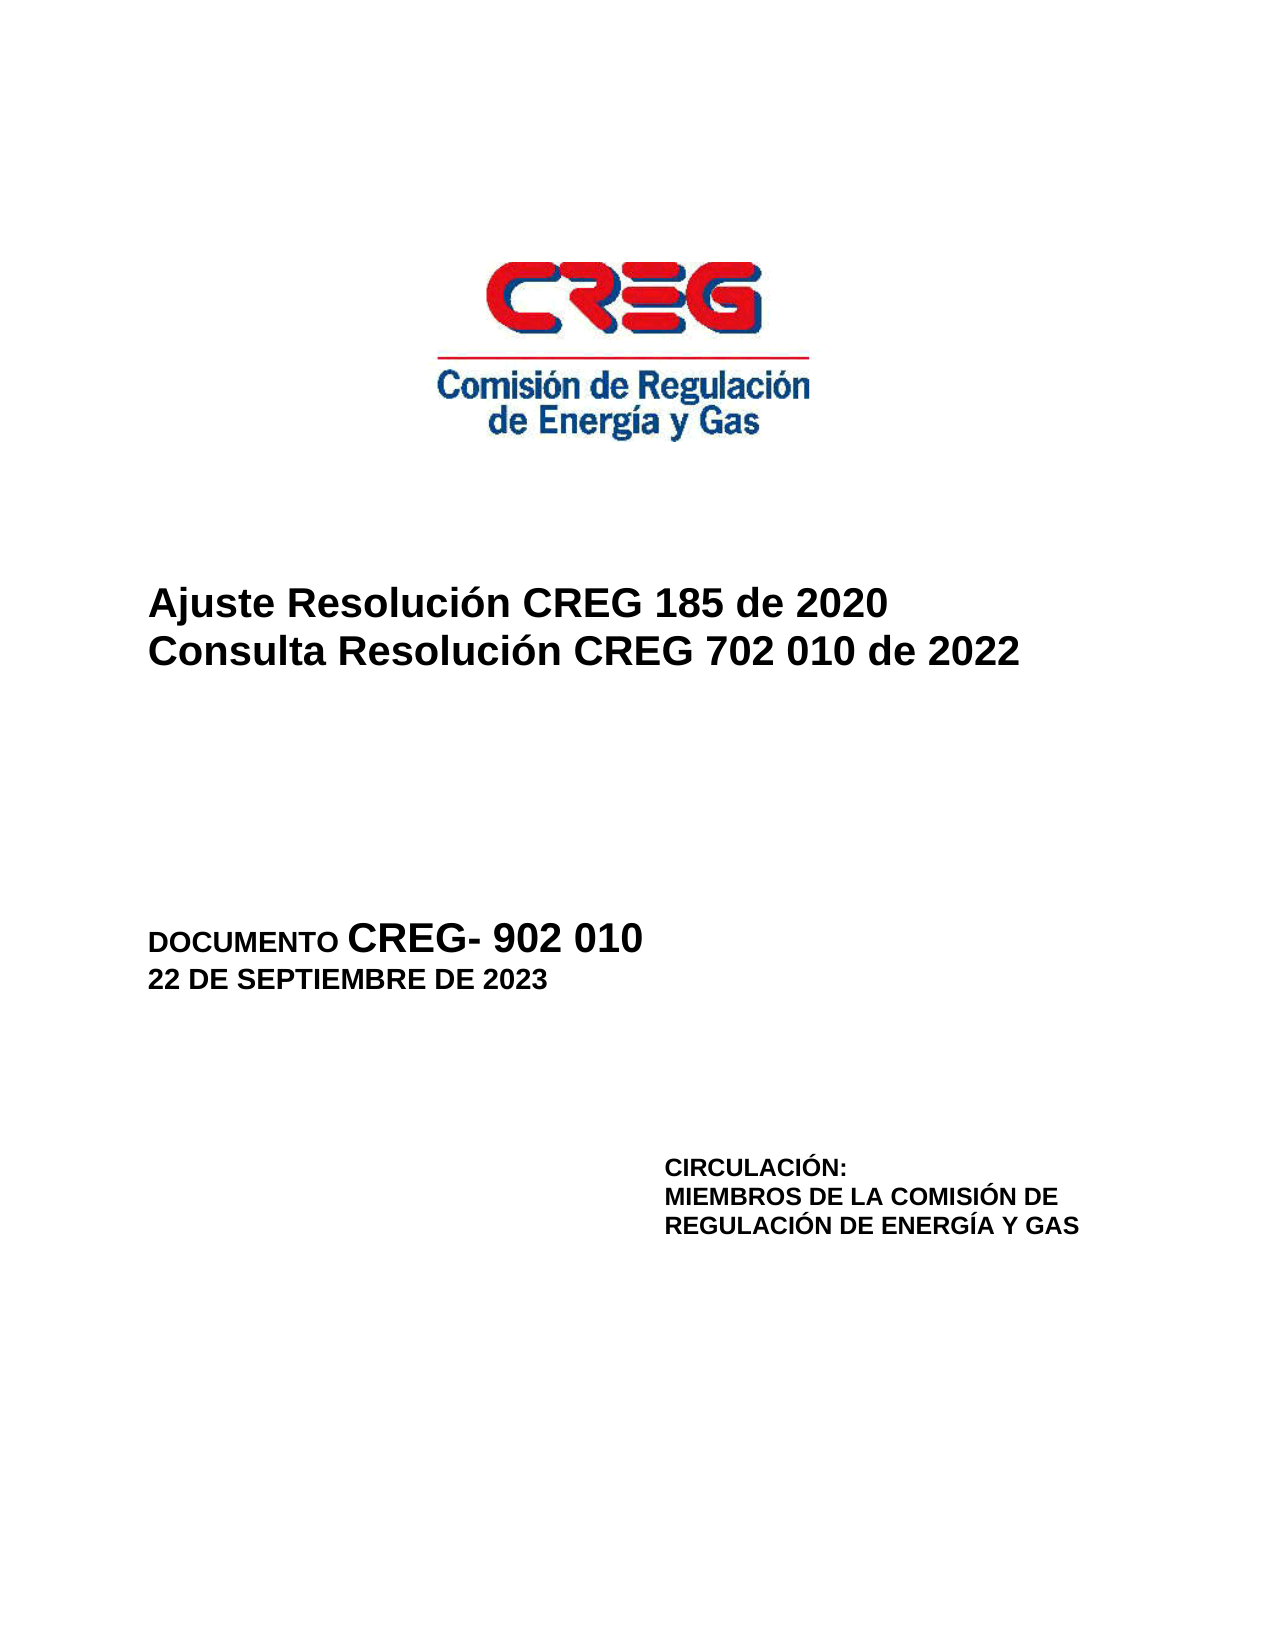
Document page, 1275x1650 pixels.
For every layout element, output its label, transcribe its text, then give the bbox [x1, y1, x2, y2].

table_cell REGULACIÓN DE ENERGÍA Y GAS [657, 1211, 1100, 1240]
table_header CIRCULACIÓN: [657, 1096, 1100, 1182]
text DOCUMENTO CREG- 902 010 [148, 914, 1127, 962]
text 22 DE SEPTIEMBRE DE 2023 [148, 962, 1127, 995]
table_cell MIEMBROS DE LA COMISIÓN DE [657, 1182, 1100, 1211]
picture [428, 262, 819, 442]
text Consulta Resolución CREG 702 010 de 2022 [148, 626, 1127, 674]
text Ajuste Resolución CREG 185 de 2020 [148, 578, 1127, 626]
